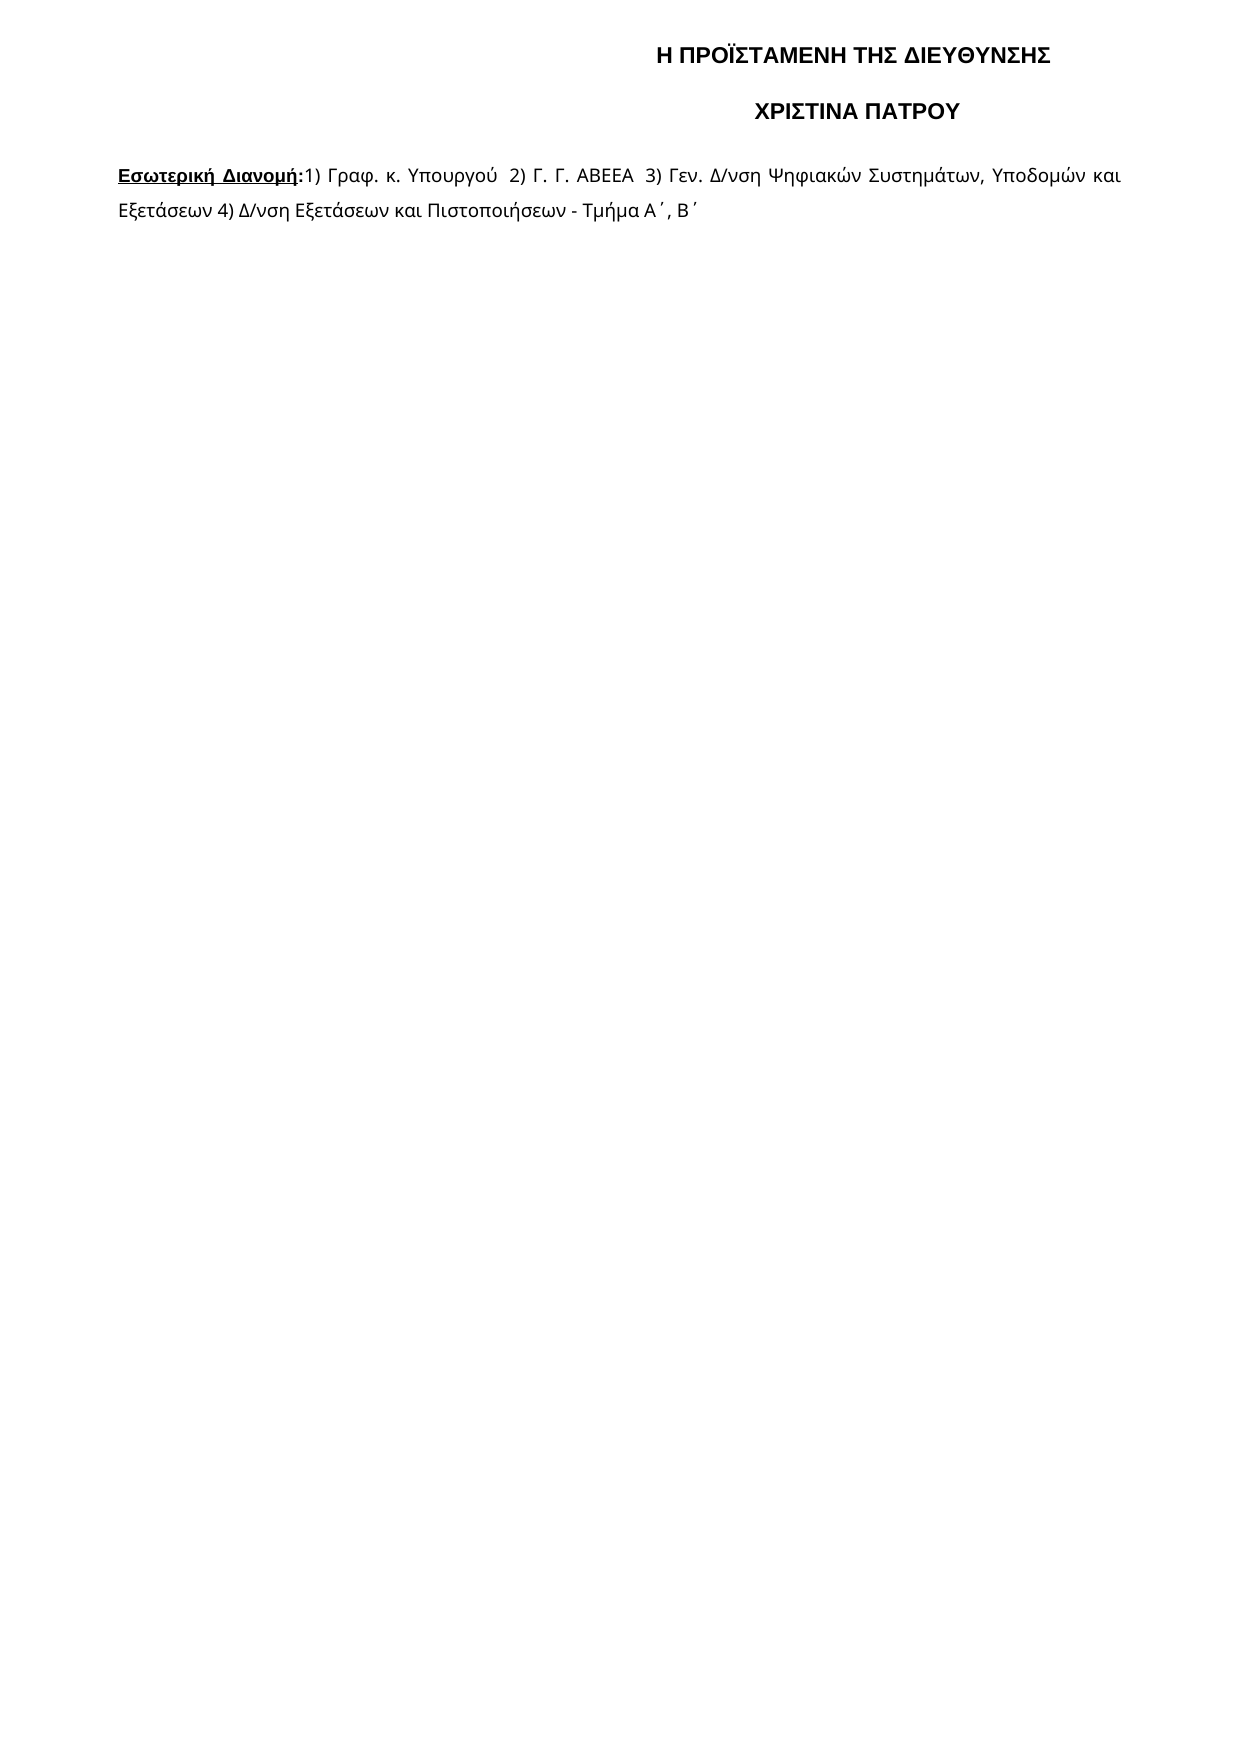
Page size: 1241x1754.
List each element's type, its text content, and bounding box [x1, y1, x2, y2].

text Εσωτερική Διανομή:1) Γραφ. κ. Υπουργού 2) Γ. Γ. ΑΒΕΕΑ 3) Γεν. Δ/νση Ψηφιακών Συστημάτων, Υποδομών και Εξετάσεων 4) Δ/νση Εξετάσεων και Πιστοποιήσεων - Τμήμα Α΄, Β΄ [118, 162, 1122, 223]
text Η ΠΡΟΪΣΤΑΜΕΝΗ ΤΗΣ ΔΙΕΥΘΥΝΣΗΣ ΧΡΙΣΤΙΝΑ ΠΑΤΡΟΥ [656, 42, 1149, 124]
